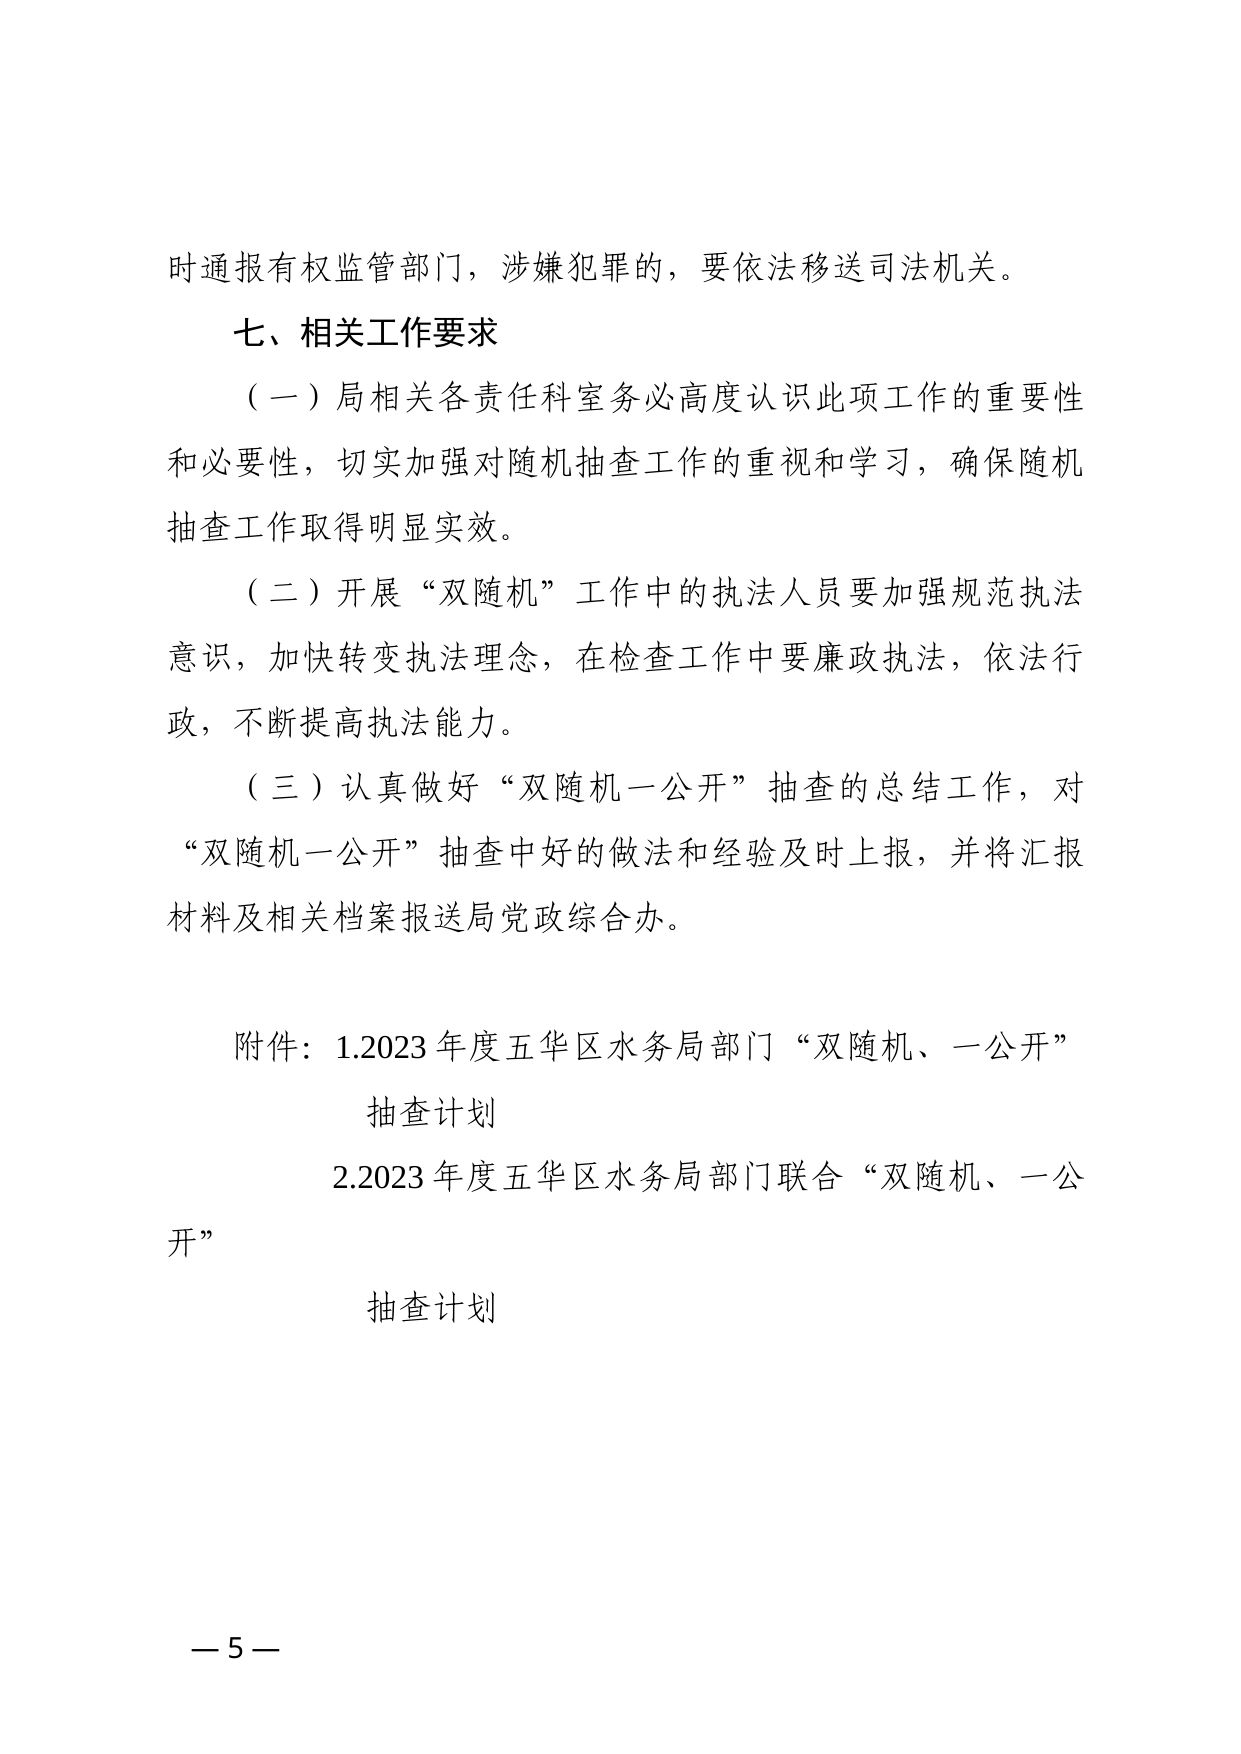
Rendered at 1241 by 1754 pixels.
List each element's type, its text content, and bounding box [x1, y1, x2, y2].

text 七、相关工作要求 [165, 298, 1087, 363]
text （二）开展“双随机”工作中的执法人员要加强规范执法意识，加快转变执法理念，在检查工作中要廉政执法，依法行政，不断提高执法能力。 [165, 558, 1087, 753]
text 2.2023年度五华区水务局部门联合“双随机、一公开” [165, 1143, 1087, 1273]
text 抽查计划 [165, 1273, 1087, 1338]
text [165, 233, 1087, 298]
text 附件：1.2023年度五华区水务局部门“双随机、一公开”抽查计划 [232, 1013, 1087, 1143]
text （三）认真做好“双随机一公开”抽查的总结工作，对“双随机一公开”抽查中好的做法和经验及时上报，并将汇报材料及相关档案报送局党政综合办。 [165, 753, 1087, 948]
text （一）局相关各责任科室务必高度认识此项工作的重要性和必要性，切实加强对随机抽查工作的重视和学习，确保随机抽查工作取得明显实效。 [165, 363, 1087, 558]
